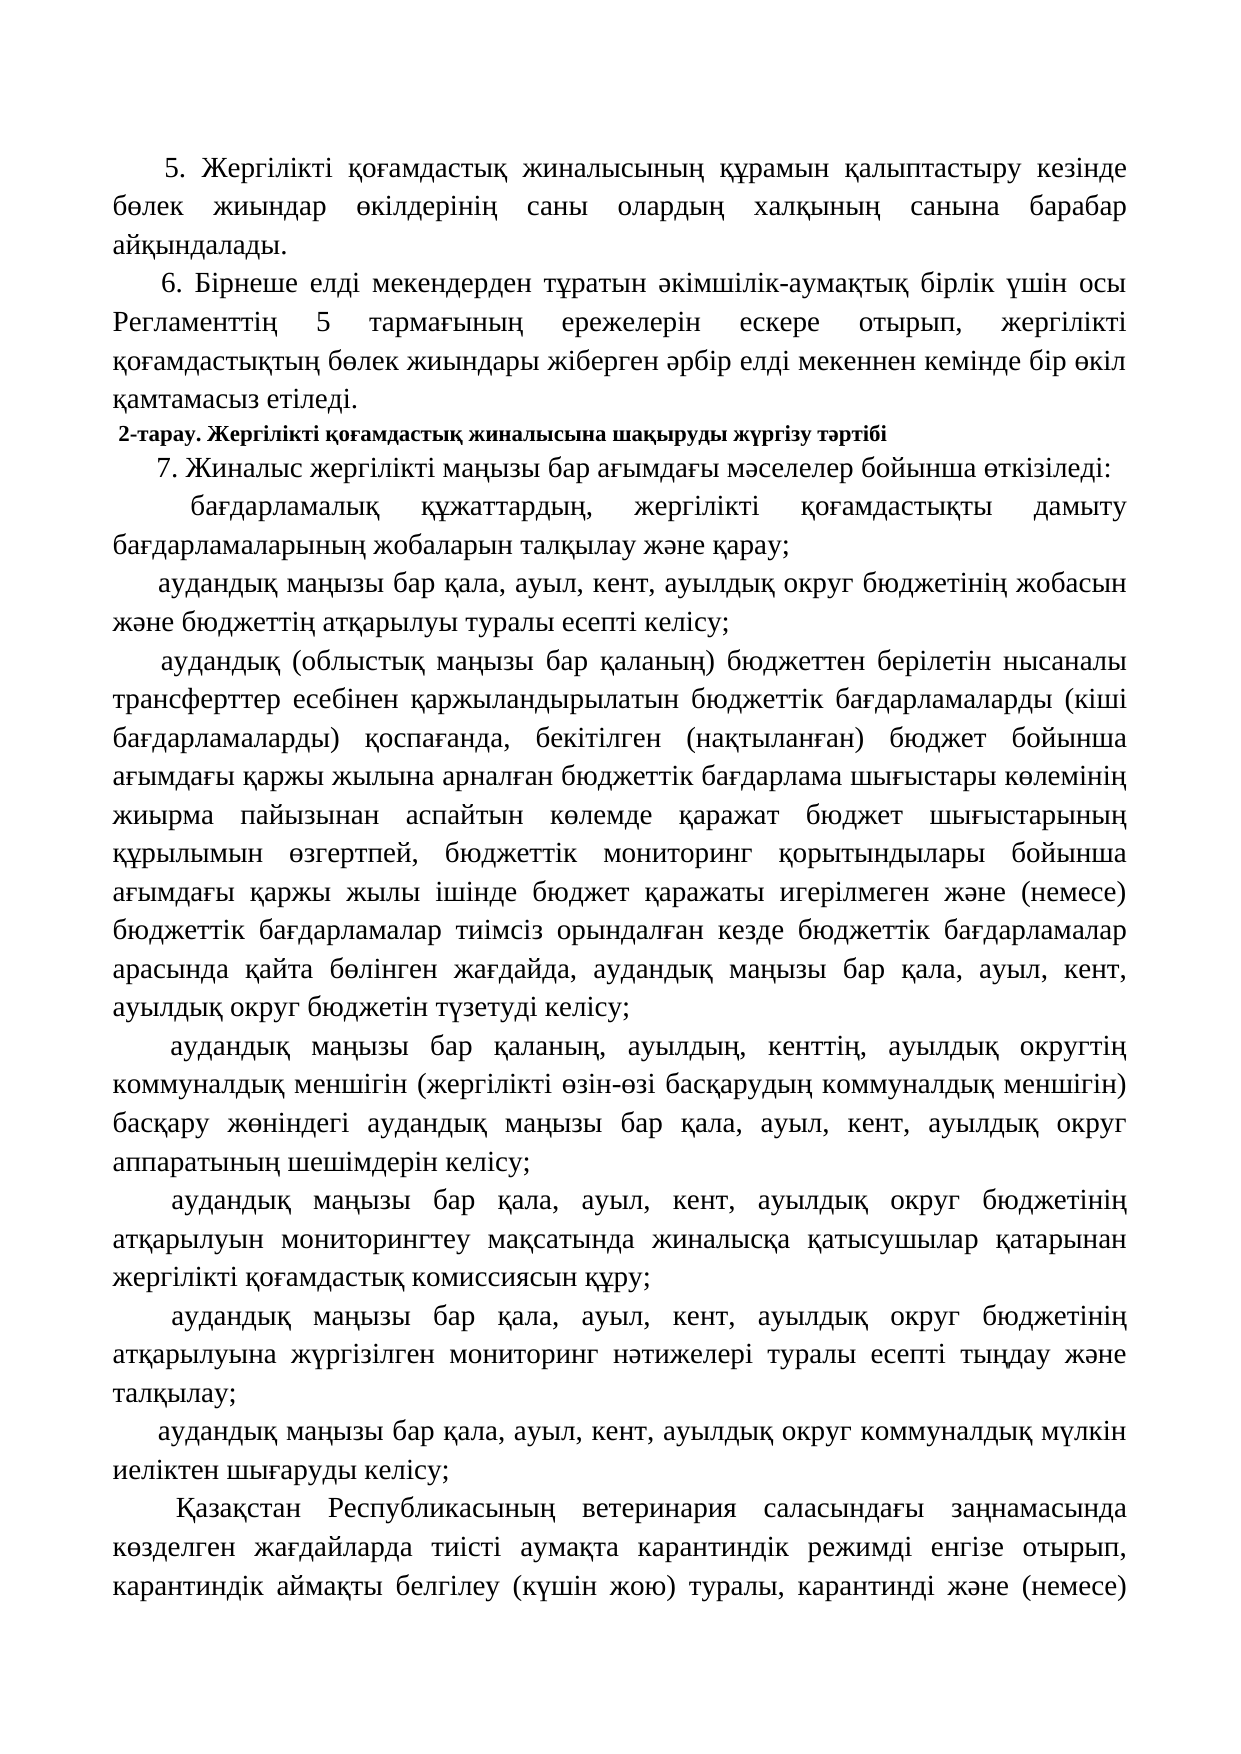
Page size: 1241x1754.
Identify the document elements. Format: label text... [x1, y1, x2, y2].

text аудандық маңызы бар қала, ауыл, кент, ауылдық округ бюджетінің жобасын және бюджеттің атқарылуы туралы есепті келісу; [112, 566, 1128, 638]
text аудандық маңызы бар қаланың, ауылдың, кенттің, ауылдық округтің коммуналдық меншігін (жергілікті өзін-өзі басқарудың коммуналдық меншігін) басқару жөніндегі аудандық маңызы бар қала, ауыл, кент, ауылдық округ аппаратының шешімдерін келісу; [112, 1028, 1128, 1177]
text 6. Бірнеше елді мекендерден тұратын әкімшілік-аумақтық бірлік үшін осы Регламенттің 5 тармағының ережелерін ескере отырып, жергілікті қоғамдастықтың бөлек жиындары жіберген әрбір елді мекеннен кемінде бір өкіл қамтамасыз етіледі. [112, 266, 1128, 415]
text 5. Жергілікті қоғамдастық жиналысының құрамын қалыптастыру кезінде бөлек жиындар өкілдерінің саны олардың халқының санына барабар айқындалады. [112, 150, 1128, 261]
text бағдарламалық құжаттардың, жергілікті қоғамдастықты дамыту бағдарламаларының жобаларын талқылау және қарау; [112, 488, 1128, 561]
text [112, 1491, 1128, 1601]
text аудандық маңызы бар қала, ауыл, кент, ауылдық округ коммуналдық мүлкін иеліктен шығаруды келісу; [112, 1413, 1128, 1486]
text аудандық (облыстық маңызы бар қаланың) бюджеттен берілетін нысаналы трансферттер есебінен қаржыландырылатын бюджеттік бағдарламаларды (кіші бағдарламаларды) қоспағанда, бекітілген (нақтыланған) бюджет бойынша ағымдағы қаржы жылына арналған бюджеттік бағдарлама шығыстары көлемінің жиырма пайызынан аспайтын көлемде қаражат бюджет шығыстарының құрылымын өзгертпей, бюджеттік мониторинг қорытындылары бойынша ағымдағы қаржы жылы ішінде бюджет қаражаты игерілмеген және (немесе) бюджеттік бағдарламалар тиімсіз орындалған кезде бюджеттік бағдарламалар арасында қайта бөлінген жағдайда, аудандық маңызы бар қала, ауыл, кент, ауылдық округ бюджетін түзетуді келісу; [112, 643, 1128, 1023]
text 7. Жиналыс жергілікті маңызы бар ағымдағы мәселелер бойынша өткізіледі: [112, 450, 1128, 483]
text аудандық маңызы бар қала, ауыл, кент, ауылдық округ бюджетінің атқарылуына жүргізілген мониторинг нәтижелері туралы есепті тыңдау және талқылау; [112, 1298, 1128, 1408]
text 2-тарау. Жергілікті қоғамдастық жиналысына шақыруды жүргізу тәртібі [112, 420, 1128, 446]
text аудандық маңызы бар қала, ауыл, кент, ауылдық округ бюджетінің атқарылуын мониторингтеу мақсатында жиналысқа қатысушылар қатарынан жергілікті қоғамдастық комиссиясын құру; [112, 1182, 1128, 1293]
